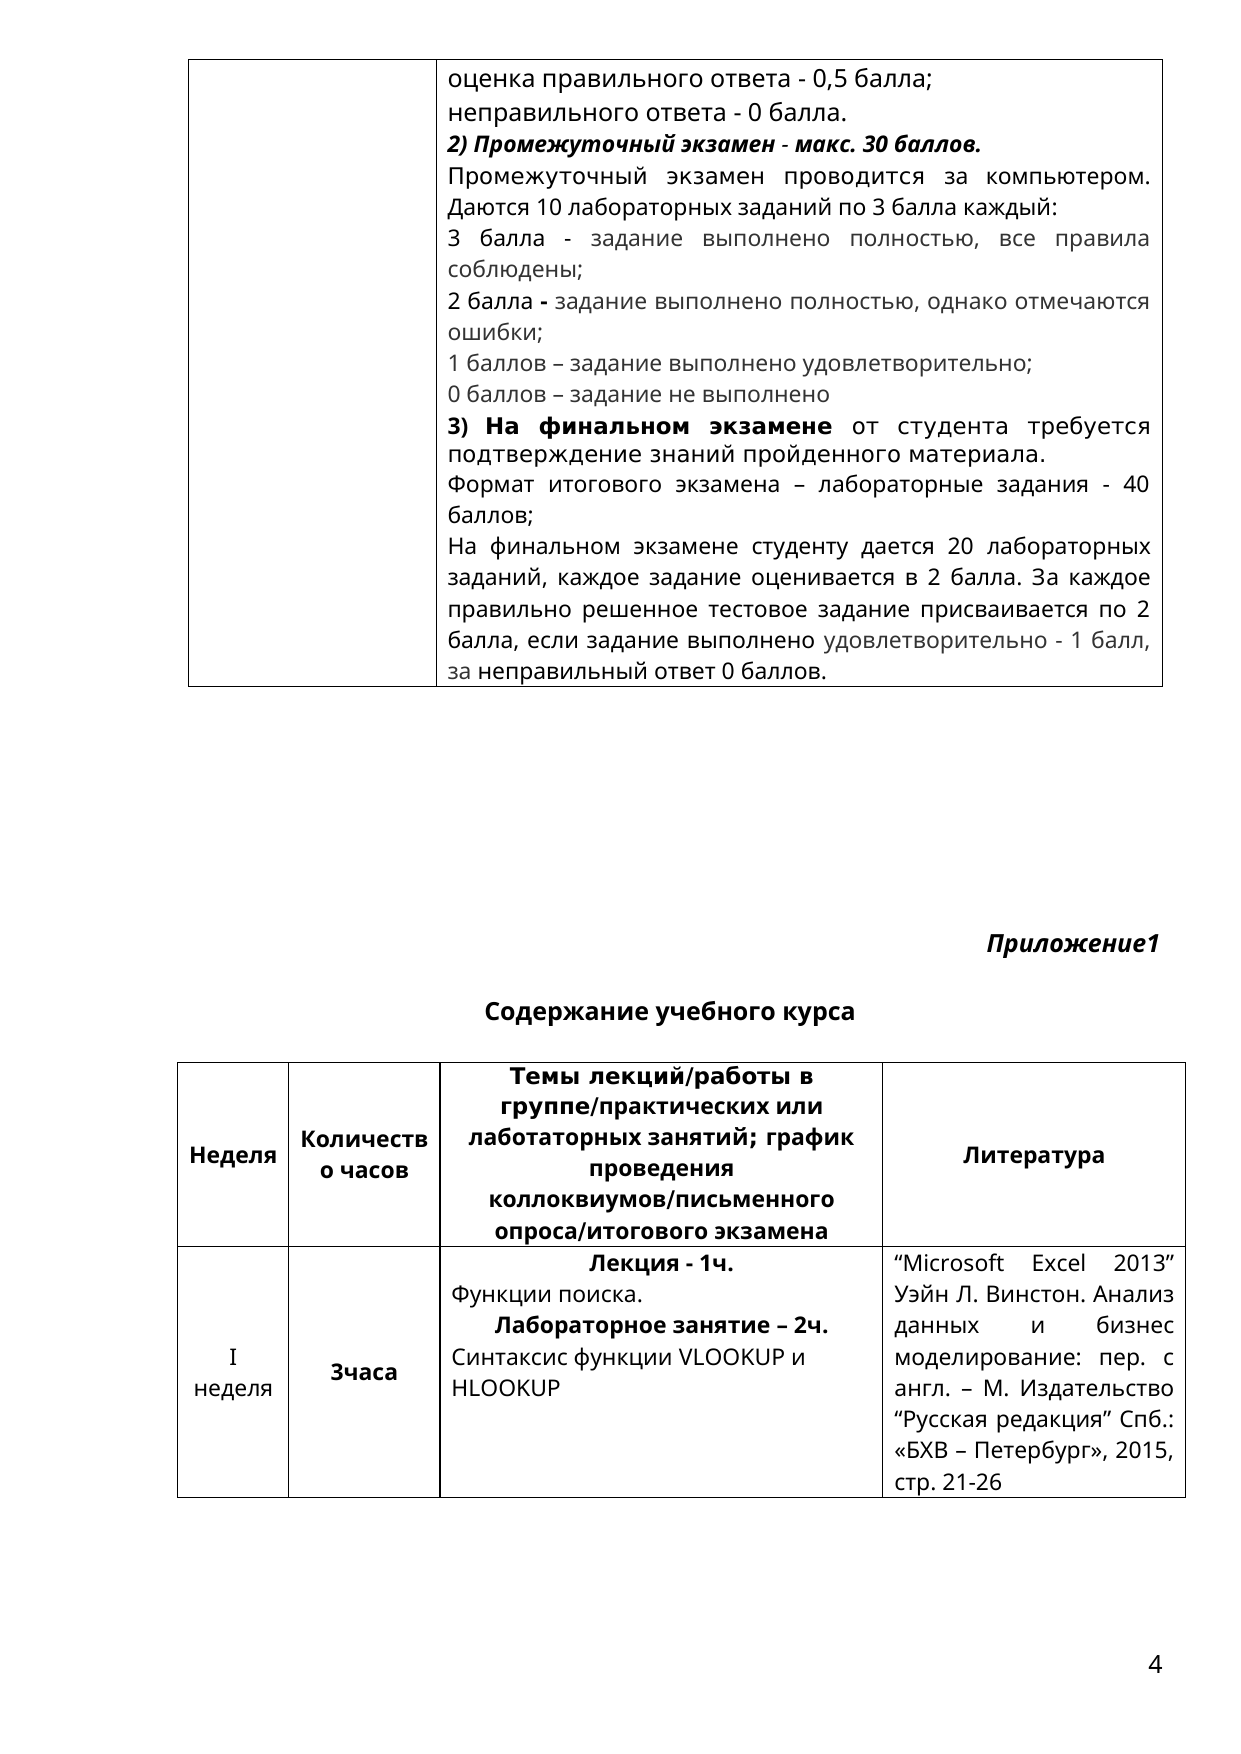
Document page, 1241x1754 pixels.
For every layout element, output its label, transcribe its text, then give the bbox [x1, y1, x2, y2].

table_cell 3часа [289, 1247, 439, 1497]
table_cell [189, 60, 436, 686]
table_cell “Microsoft Excel 2013” Уэйн Л. Винстон. Анализ данных и бизнес моделирование: пер. с англ. – М. Издательство “Русская редакция” Спб.: «БХВ – Петербург», 2015, стр. 21-26 [883, 1247, 1185, 1497]
table_header Неделя [178, 1063, 288, 1246]
text Приложение1 [177, 926, 1162, 960]
text Содержание учебного курса [177, 994, 1162, 1028]
table_header Темы лекций/работы в группе/практических или лаботаторных занятий; график проведения коллоквиумов/письменного опроса/итогового экзамена [441, 1063, 882, 1246]
table_header Литература [883, 1063, 1185, 1246]
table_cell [437, 60, 1162, 686]
table_header Количество часов [289, 1063, 439, 1246]
table_cell Лекция - 1ч. Функции поиска. Лабораторное занятие – 2ч. Синтаксис функции VLOOKUP и HLOOKUP [441, 1247, 882, 1497]
table_cell I неделя [178, 1247, 288, 1497]
